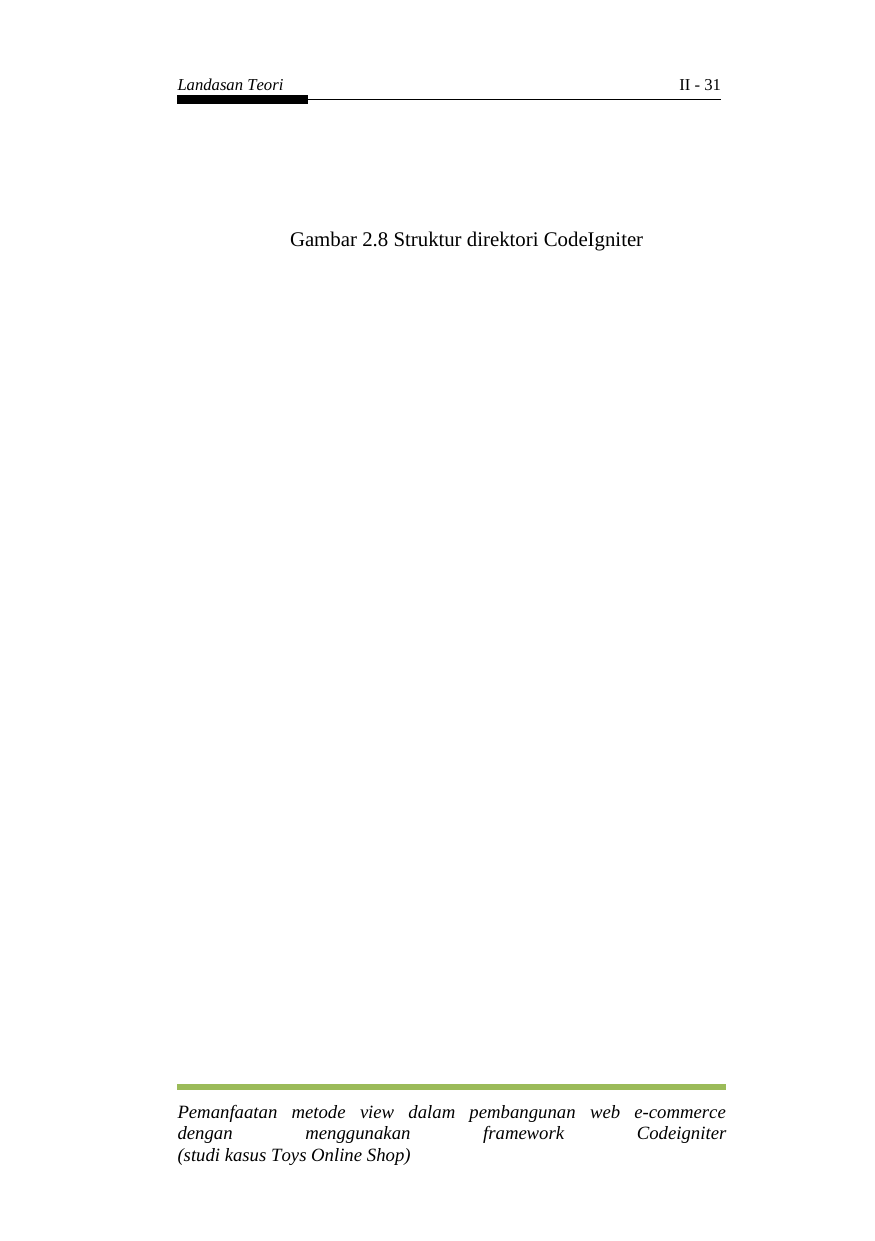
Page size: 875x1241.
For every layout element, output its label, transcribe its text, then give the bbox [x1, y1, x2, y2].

text Gambar 2.8 Struktur direktori CodeIgniter [290, 226, 726, 251]
